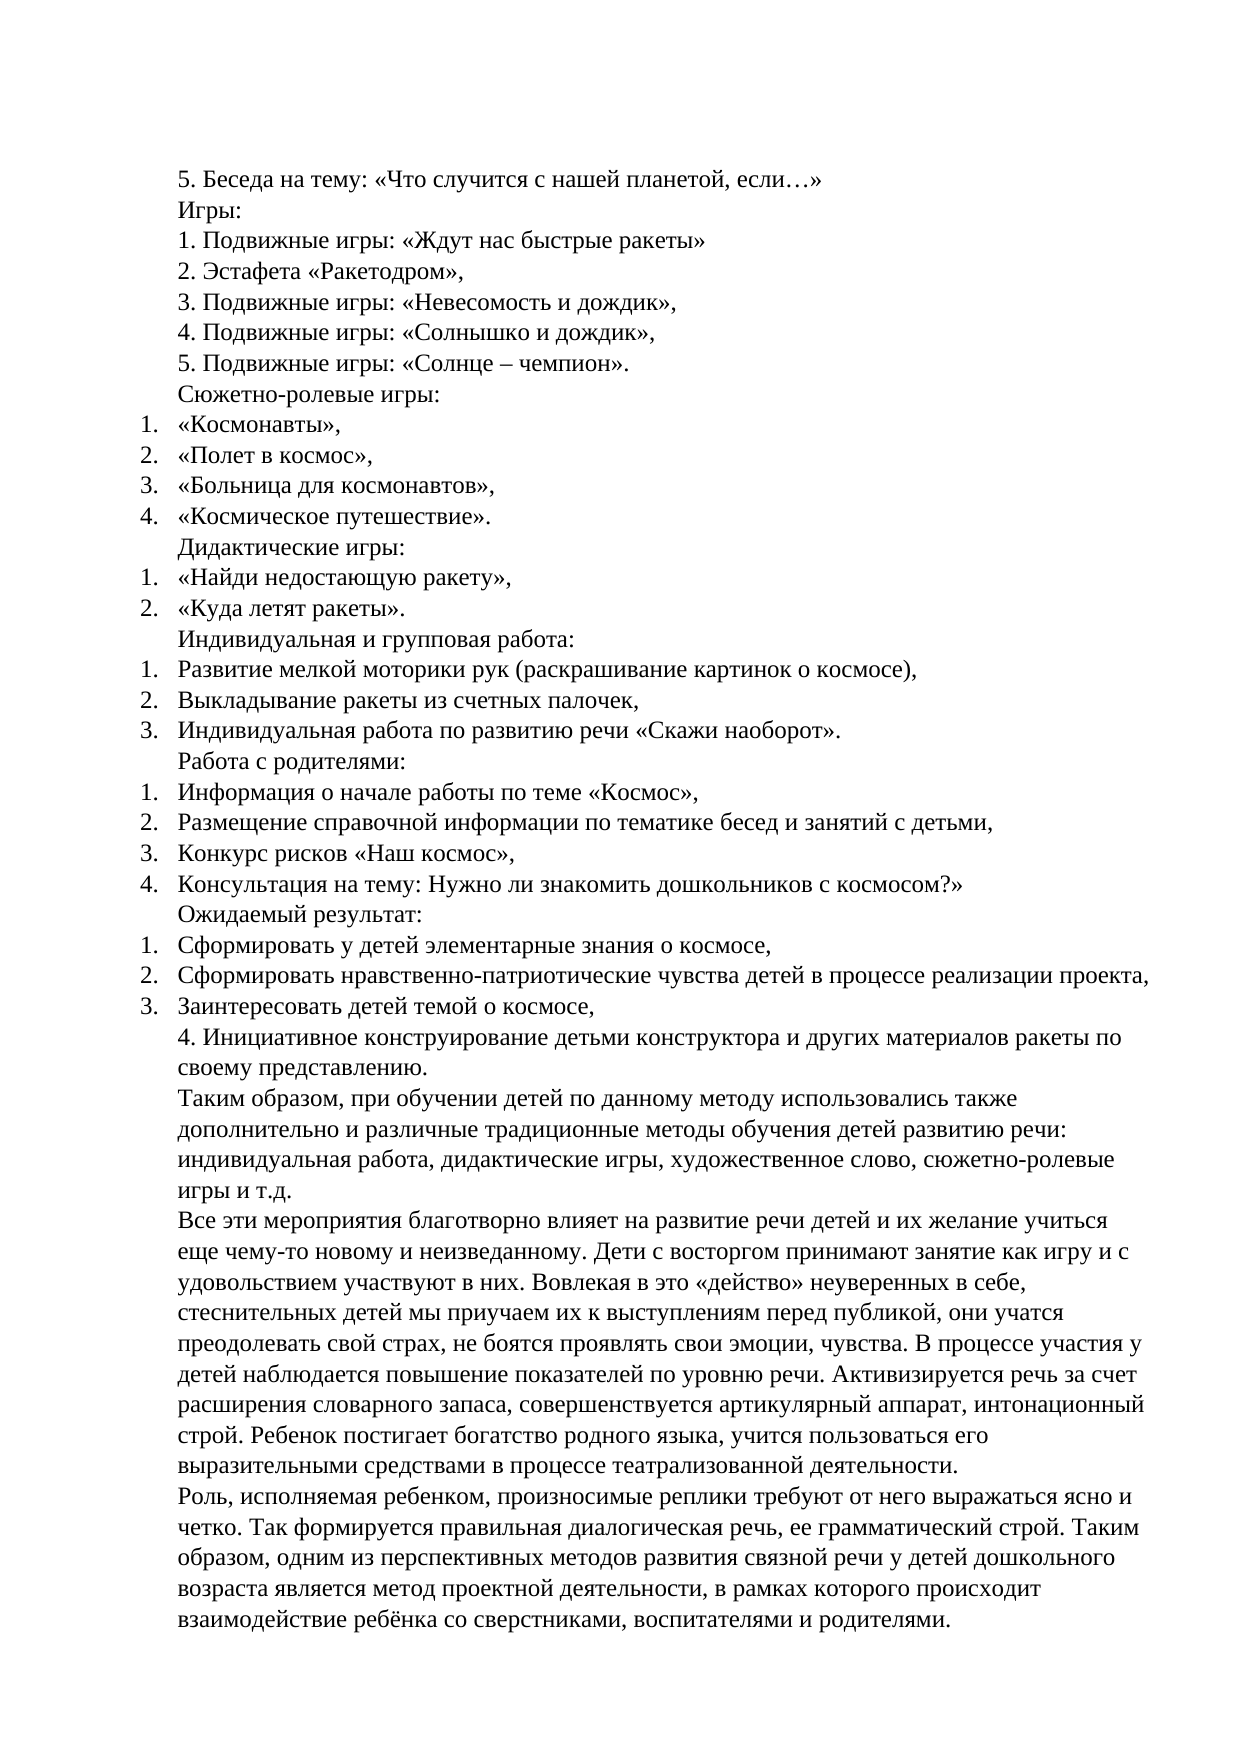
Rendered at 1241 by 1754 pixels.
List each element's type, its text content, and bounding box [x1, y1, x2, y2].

list «Космическое путешествие». [140, 499, 1152, 530]
list Конкурс рисков «Наш космос», [140, 836, 1152, 867]
text Дидактические игры: [177, 530, 1152, 561]
text Все эти мероприятия благотворно влияет на развитие речи детей и их желание учиться еще чему-то новому и неизведанному. Дети с восторгом принимают занятие как игру и с удовольствием участвуют в них. Вовлекая в это «действо» неуверенных в себе, стеснительных детей мы приучаем их к выступлениям перед публикой, они учатся преодолевать свой страх, не боятся проявлять свои эмоции, чувства. В процессе участия у детей наблюдается повышение показателей по уровню речи. Активизируется речь за счет расширения словарного запаса, совершенствуется артикулярный аппарат, интонационный строй. Ребенок постигает богатство родного языка, учится пользоваться его выразительными средствами в процессе театрализованной деятельности. [177, 1204, 1152, 1479]
list Информация о начале работы по теме «Космос», [140, 775, 1152, 806]
text Игры: [177, 193, 1152, 224]
list «Полет в космос», [140, 438, 1152, 469]
text 2. Эстафета «Ракетодром», [177, 254, 1152, 285]
list Сформировать нравственно-патриотические чувства детей в процессе реализации проекта, [140, 959, 1152, 989]
list Размещение справочной информации по тематике бесед и занятий с детьми, [140, 806, 1152, 836]
text Таким образом, при обучении детей по данному методу использовались также дополнительно и различные традиционные методы обучения детей развитию речи: индивидуальная работа, дидактические игры, художественное слово, сюжетно-ролевые игры и т.д. [177, 1081, 1152, 1204]
text Индивидуальная и групповая работа: [177, 622, 1152, 652]
list Заинтересовать детей темой о космосе, [140, 989, 1152, 1020]
list «Космонавты», [140, 407, 1152, 438]
list Индивидуальная работа по развитию речи «Скажи наоборот». [140, 714, 1152, 744]
text 5. Подвижные игры: «Солнце – чемпион». [177, 346, 1152, 377]
list Сформировать у детей элементарные знания о космосе, [140, 928, 1152, 959]
text 3. Подвижные игры: «Невесомость и дождик», [177, 285, 1152, 316]
text 5. Беседа на тему: «Что случится с нашей планетой, если…» [177, 162, 1152, 193]
list «Куда летят ракеты». [140, 591, 1152, 622]
text 4. Подвижные игры: «Солнышко и дождик», [177, 316, 1152, 346]
text Сюжетно-ролевые игры: [177, 377, 1152, 407]
text Роль, исполняемая ребенком, произносимые реплики требуют от него выражаться ясно и четко. Так формируется правильная диалогическая речь, ее грамматический строй. Таким образом, одним из перспективных методов развития связной речи у детей дошкольного возраста является метод проектной деятельности, в рамках которого происходит взаимодействие ребёнка со сверстниками, воспитателями и родителями. [177, 1479, 1152, 1632]
text 4. Инициативное конструирование детьми конструктора и других материалов ракеты по своему представлению. [177, 1020, 1152, 1081]
list Выкладывание ракеты из счетных палочек, [140, 683, 1152, 714]
list «Больница для космонавтов», [140, 469, 1152, 499]
list Консультация на тему: Нужно ли знакомить дошкольников с космосом?» [140, 867, 1152, 897]
text Ожидаемый результат: [177, 897, 1152, 928]
text 1. Подвижные игры: «Ждут нас быстрые ракеты» [177, 224, 1152, 254]
list Развитие мелкой моторики рук (раскрашивание картинок о космосе), [140, 652, 1152, 683]
list «Найди недостающую ракету», [140, 561, 1152, 591]
text Работа с родителями: [177, 744, 1152, 775]
